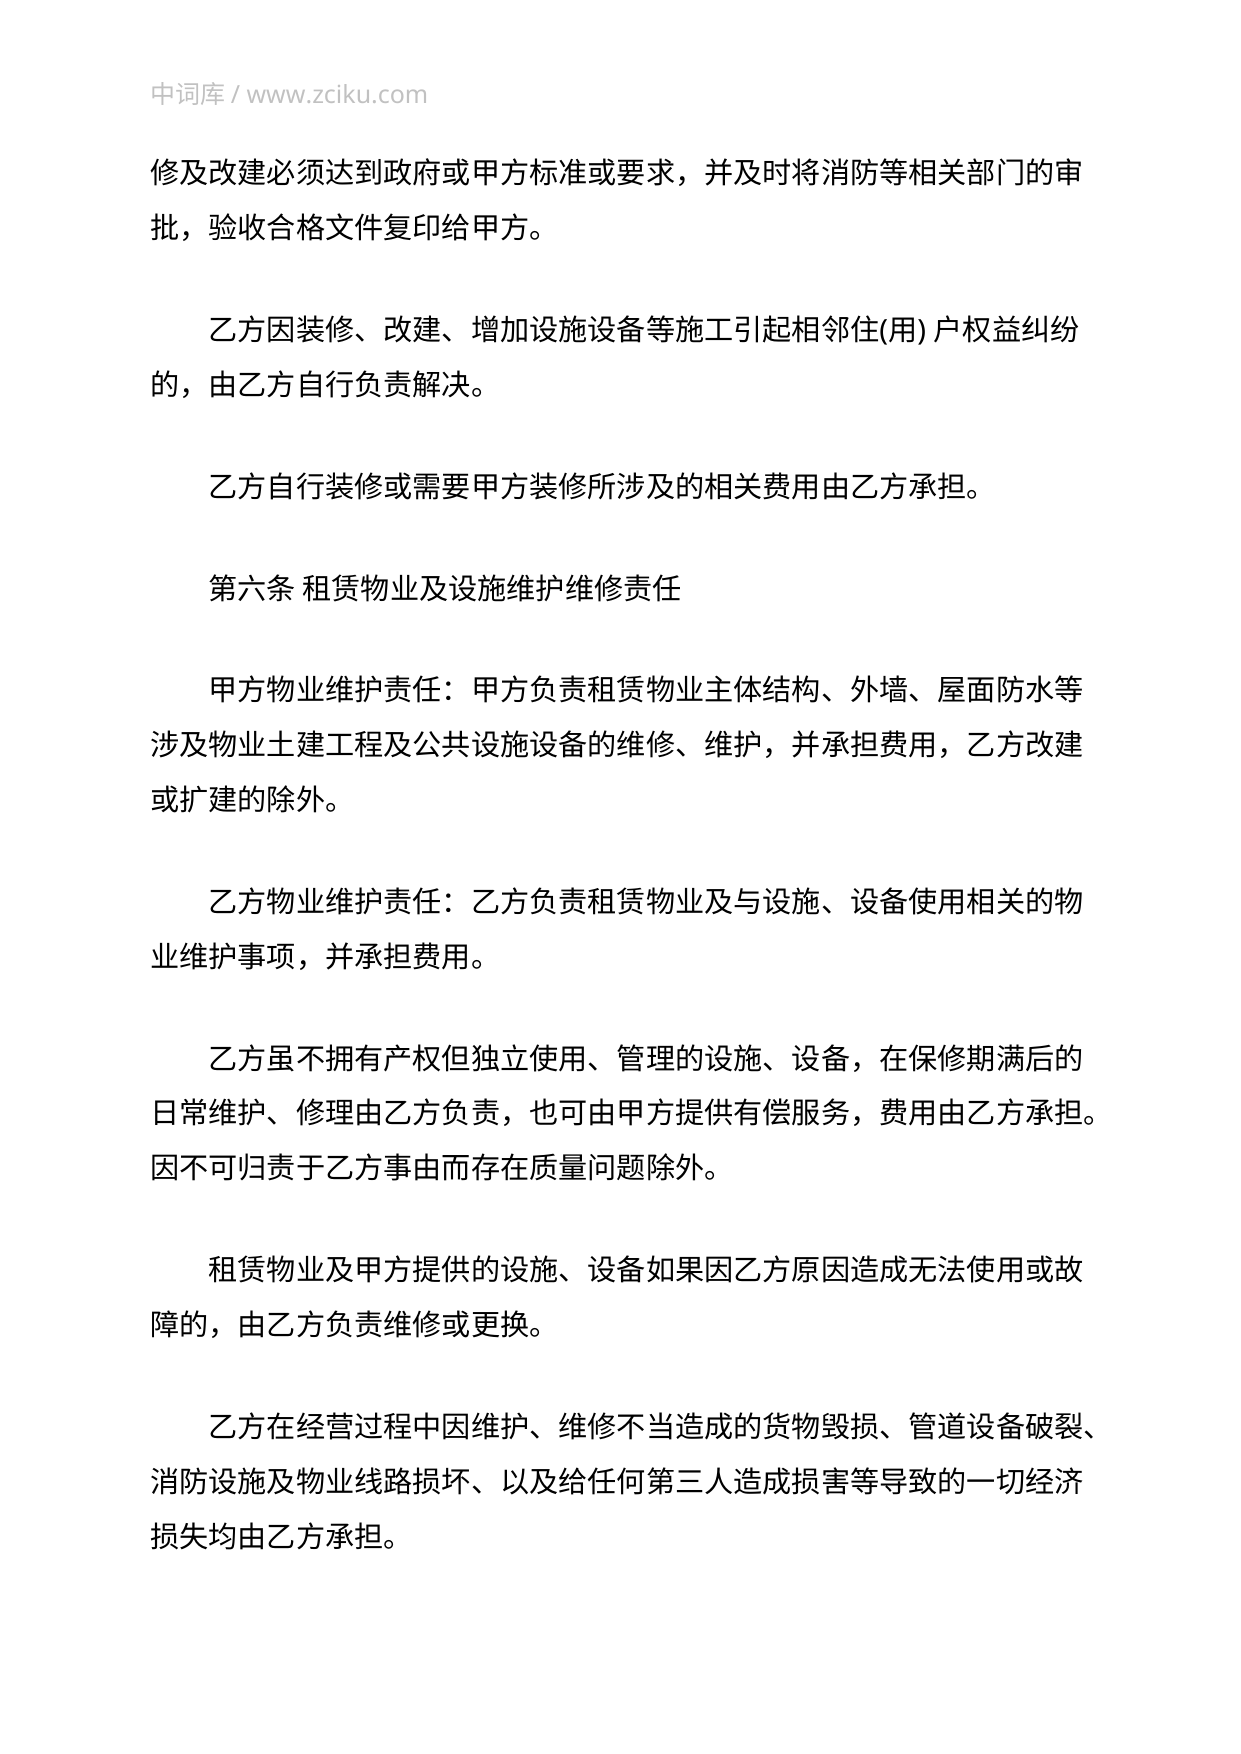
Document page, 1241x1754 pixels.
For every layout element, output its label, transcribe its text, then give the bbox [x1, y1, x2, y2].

text 甲方物业维护责任：甲方负责租赁物业主体结构、外墙、屋面防水等涉及物业土建工程及公共设施设备的维修、维护，并承担费用，乙方改建或扩建的除外。 [150, 667, 1090, 819]
text 乙方因装修、改建、增加设施设备等施工引起相邻住(用) 户权益纠纷的，由乙方自行负责解决。 [150, 307, 1090, 404]
text 乙方自行装修或需要甲方装修所涉及的相关费用由乙方承担。 [150, 463, 1090, 506]
text 第六条 租赁物业及设施维护维修责任 [150, 565, 1090, 607]
text 乙方在经营过程中因维护、维修不当造成的货物毁损、管道设备破裂、消防设施及物业线路损坏、以及给任何第三人造成损害等导致的一切经济损失均由乙方承担。 [150, 1403, 1090, 1556]
text 乙方物业维护责任：乙方负责租赁物业及与设施、设备使用相关的物业维护事项，并承担费用。 [150, 878, 1090, 976]
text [150, 150, 1090, 247]
text 租赁物业及甲方提供的设施、设备如果因乙方原因造成无法使用或故障的，由乙方负责维修或更换。 [150, 1247, 1090, 1344]
text 乙方虽不拥有产权但独立使用、管理的设施、设备，在保修期满后的日常维护、修理由乙方负责，也可由甲方提供有偿服务，费用由乙方承担。因不可归责于乙方事由而存在质量问题除外。 [150, 1035, 1090, 1187]
